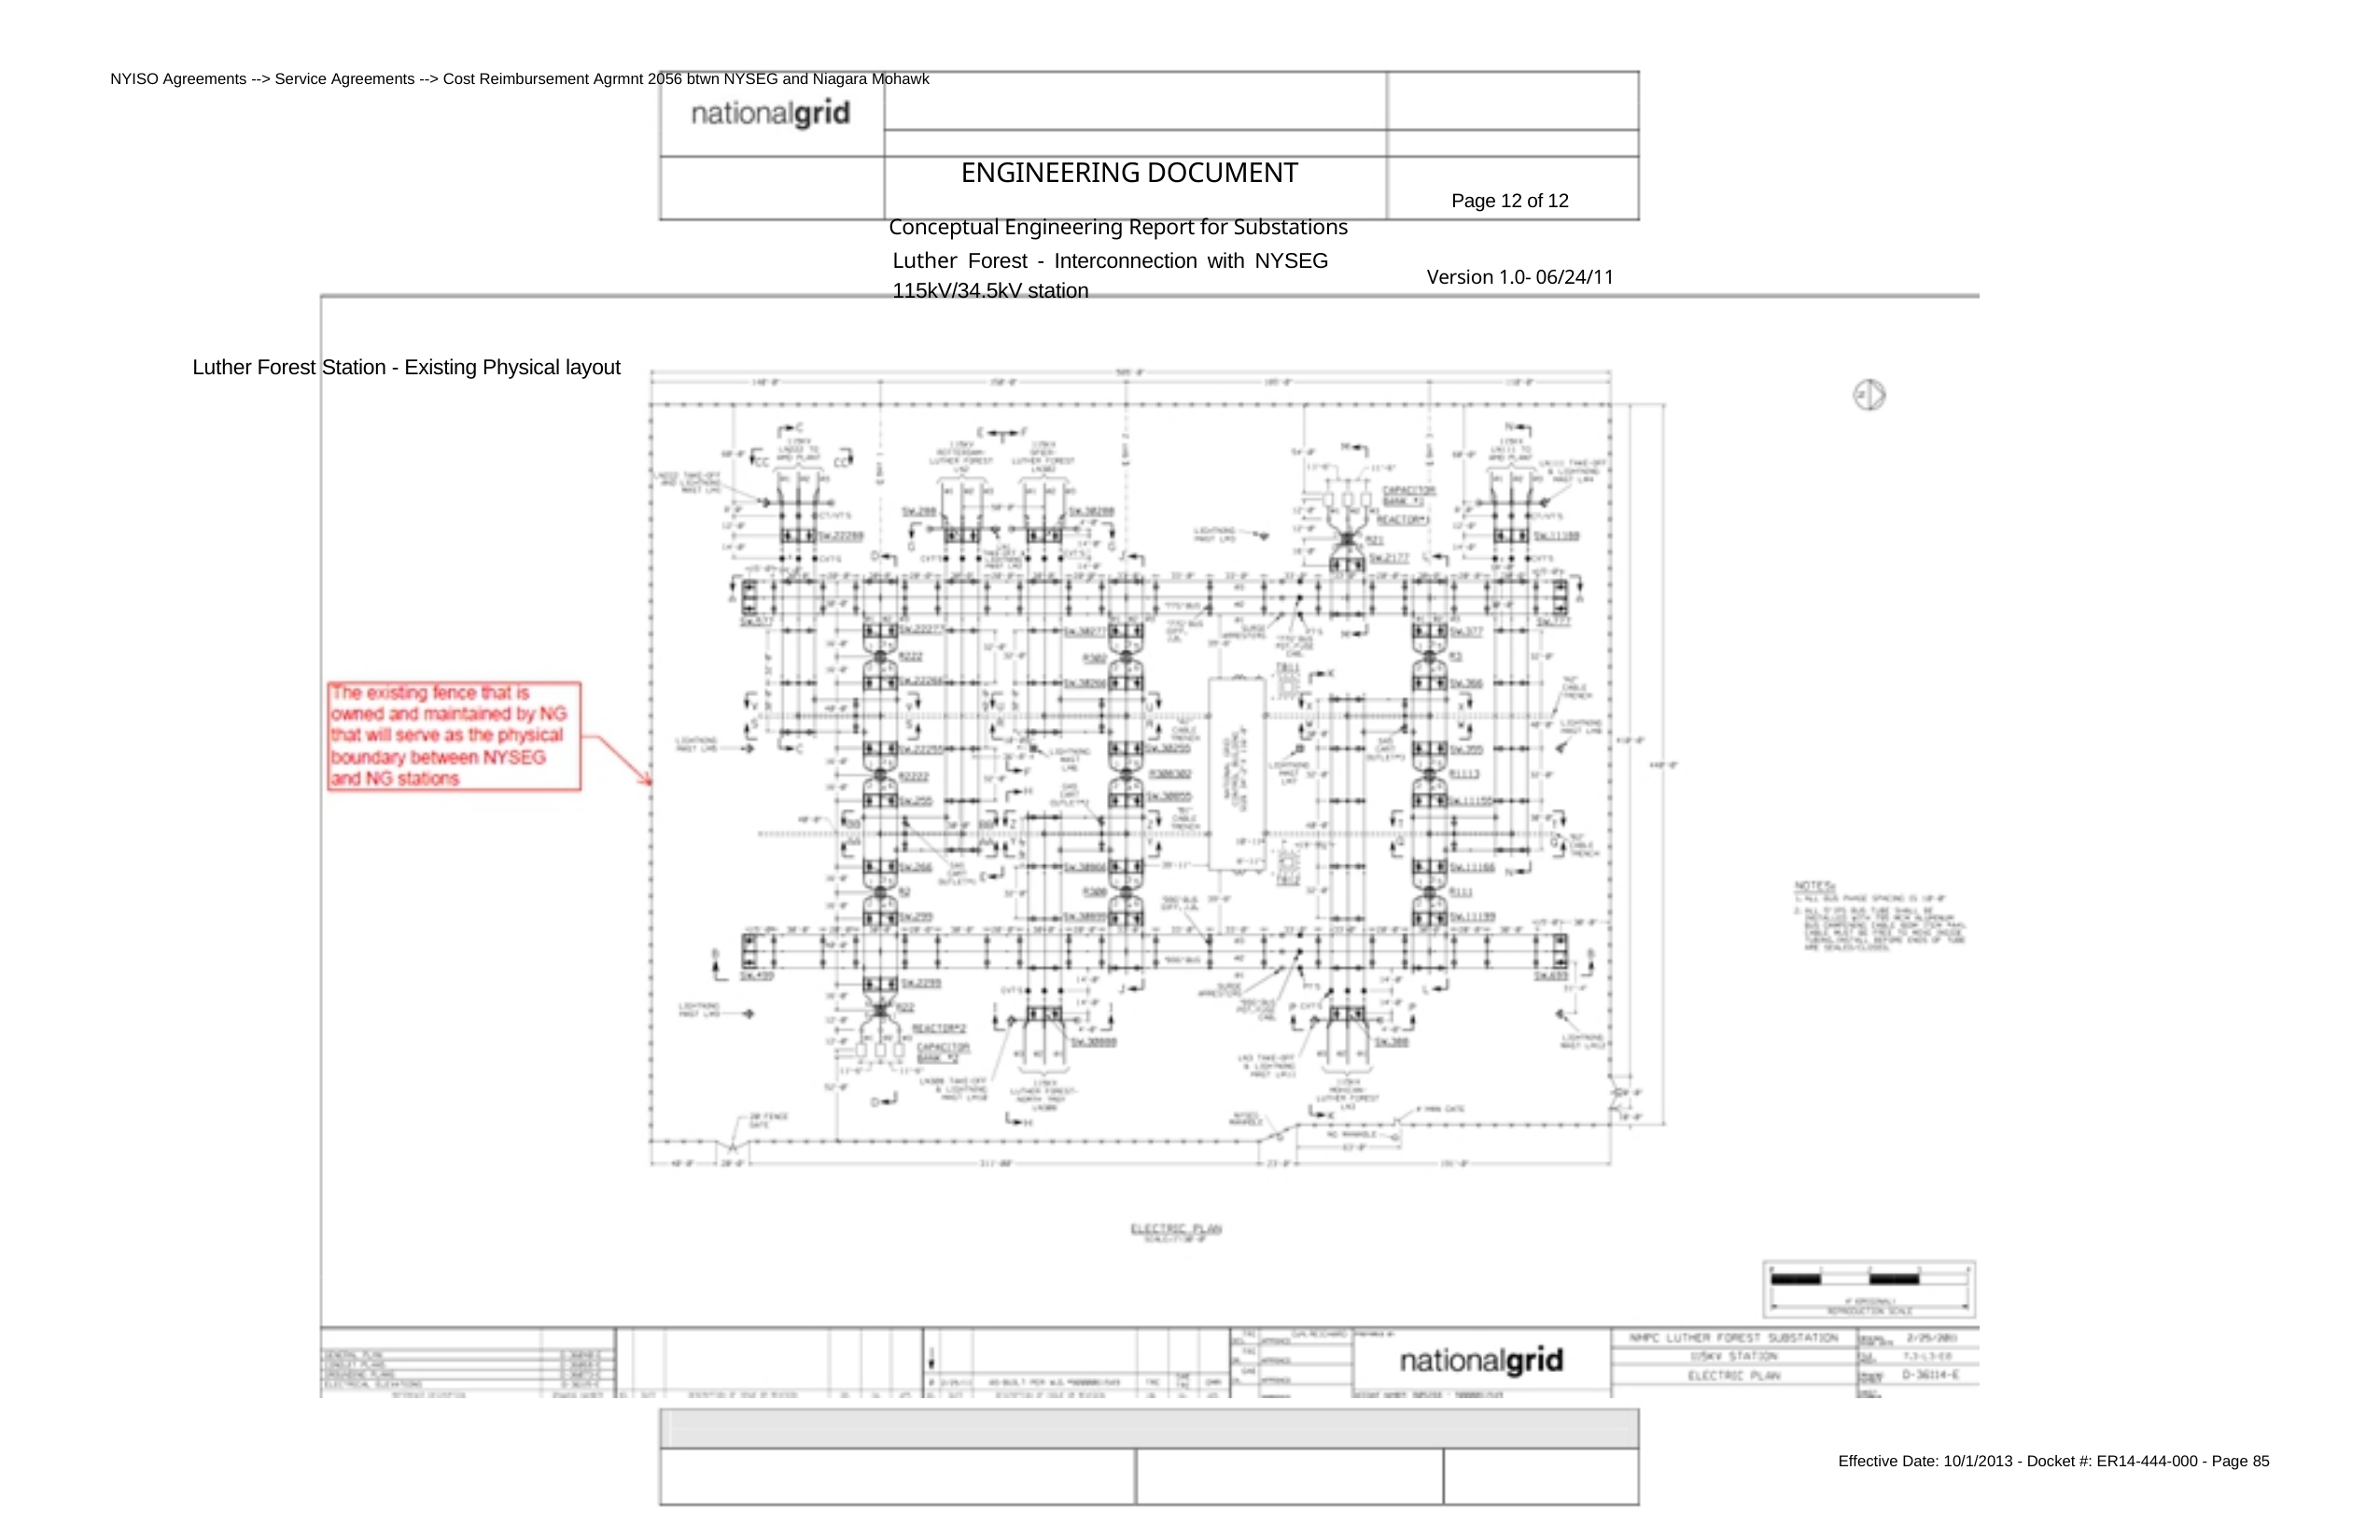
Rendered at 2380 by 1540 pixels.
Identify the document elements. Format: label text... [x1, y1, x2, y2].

text Page 12 of 12 [1451, 189, 2380, 212]
text Version 1.0- 06/24/11 [1427, 266, 2380, 288]
picture [318, 289, 1980, 355]
text Conceptual Engineering Report for Substations [889, 216, 2380, 240]
text Luther Forest Station - Existing Physical layout [192, 355, 2380, 379]
picture [649, 62, 1645, 224]
text Luther Forest - Interconnection with NYSEG 115kV/34.5kV station [892, 245, 1329, 304]
picture [318, 379, 1980, 1398]
picture [649, 1399, 1645, 1509]
text ENGINEERING DOCUMENT [960, 157, 2380, 189]
